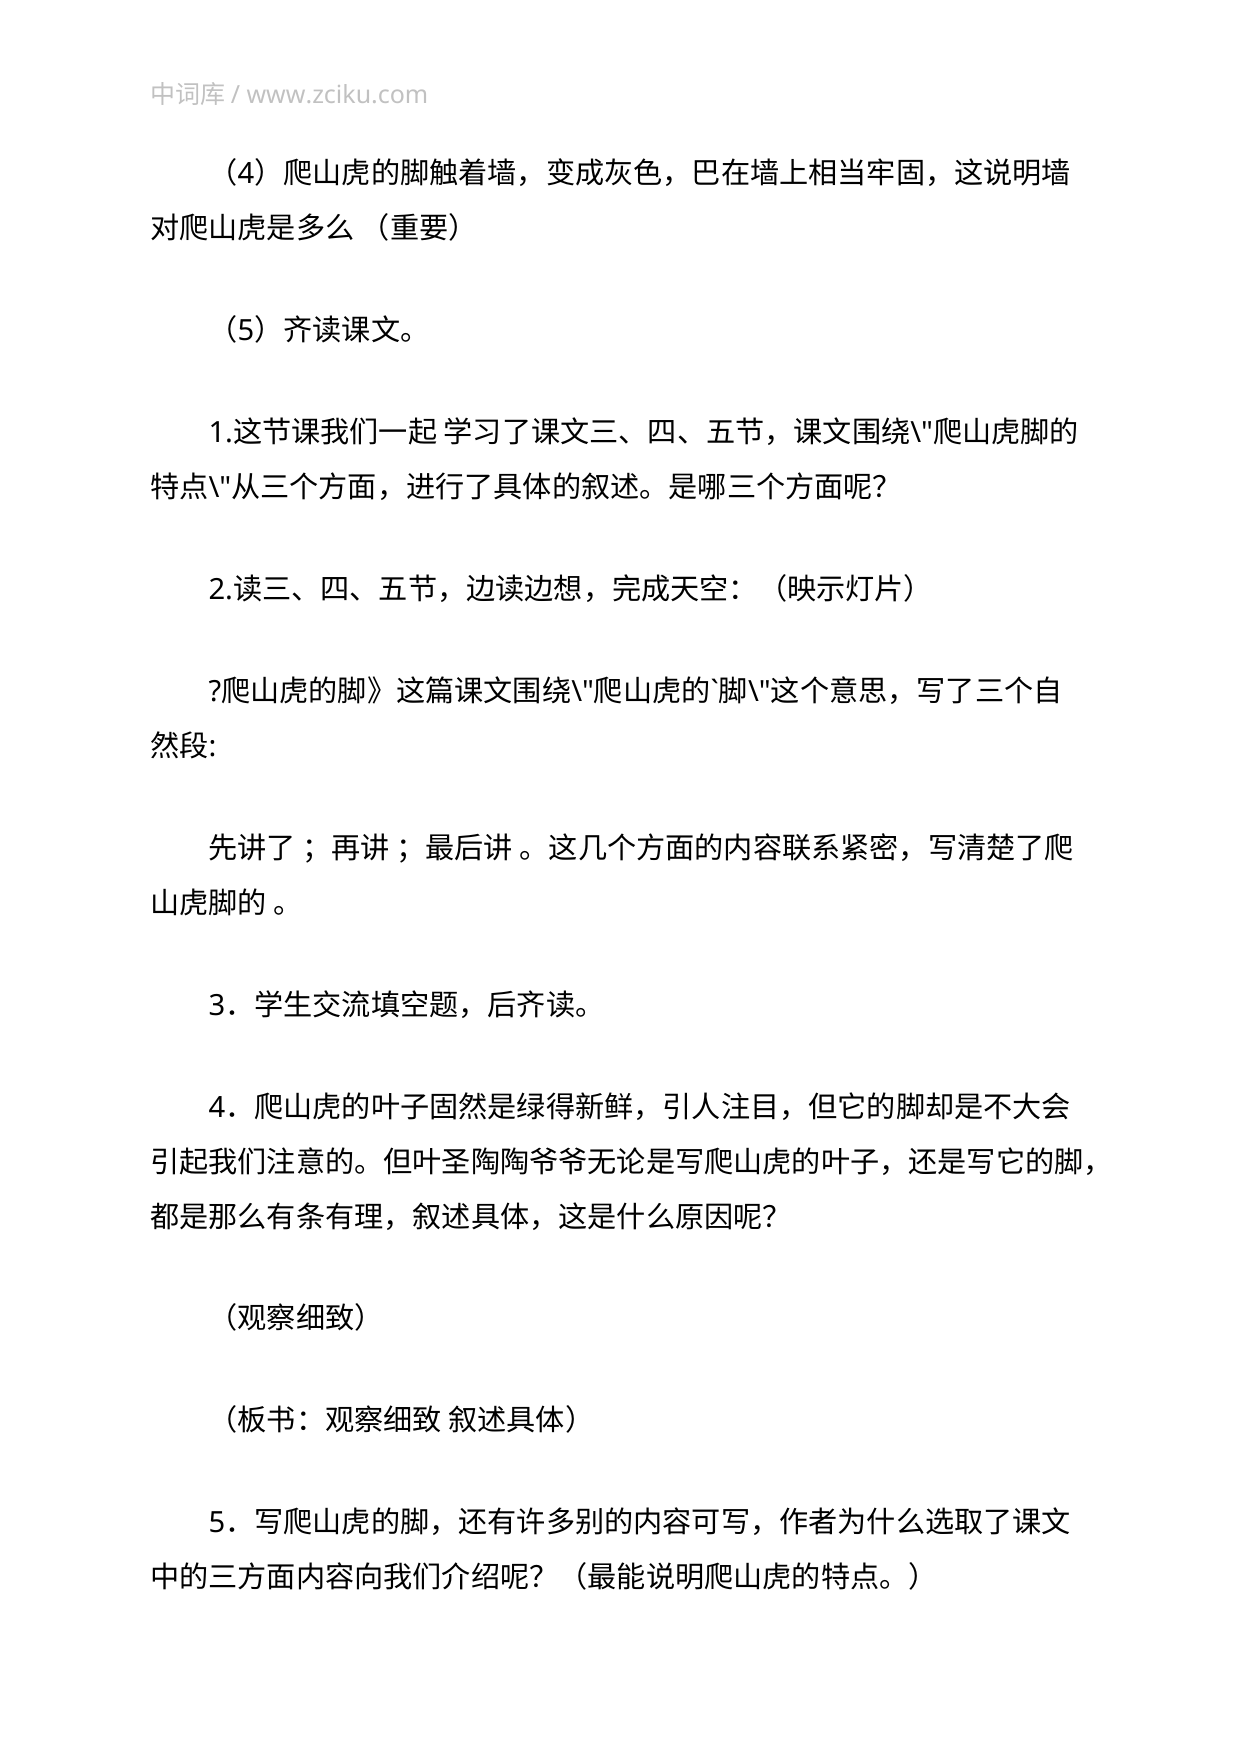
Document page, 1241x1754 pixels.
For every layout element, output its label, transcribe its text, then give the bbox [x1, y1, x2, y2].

text （观察细致） [150, 1295, 1090, 1337]
text （4）爬山虎的脚触着墙，变成灰色，巴在墙上相当牢固，这说明墙对爬山虎是多么 （重要） [150, 150, 1090, 247]
text 3．学生交流填空题，后齐读。 [150, 981, 1090, 1024]
text ?爬山虎的脚》这篇课文围绕\"爬山虎的`脚\"这个意思，写了三个自然段: [150, 668, 1090, 765]
text （5）齐读课文。 [150, 307, 1090, 349]
text 1.这节课我们一起 学习了课文三、四、五节，课文围绕\"爬山虎脚的特点\"从三个方面，进行了具体的叙述。是哪三个方面呢？ [150, 409, 1090, 506]
text 4．爬山虎的叶子固然是绿得新鲜，引人注目，但它的脚却是不大会引起我们注意的。但叶圣陶陶爷爷无论是写爬山虎的叶子，还是写它的脚，都是那么有条有理，叙述具体，这是什么原因呢？ [150, 1083, 1090, 1236]
text 先讲了 ；再讲 ；最后讲 。这几个方面的内容联系紧密，写清楚了爬山虎脚的 。 [150, 825, 1090, 922]
text （板书：观察细致 叙述具体） [150, 1397, 1090, 1439]
text 5．写爬山虎的脚，还有许多别的内容可写，作者为什么选取了课文中的三方面内容向我们介绍呢？（最能说明爬山虎的特点。） [150, 1498, 1090, 1596]
text 2.读三、四、五节，边读边想，完成天空：（映示灯片） [150, 566, 1090, 608]
